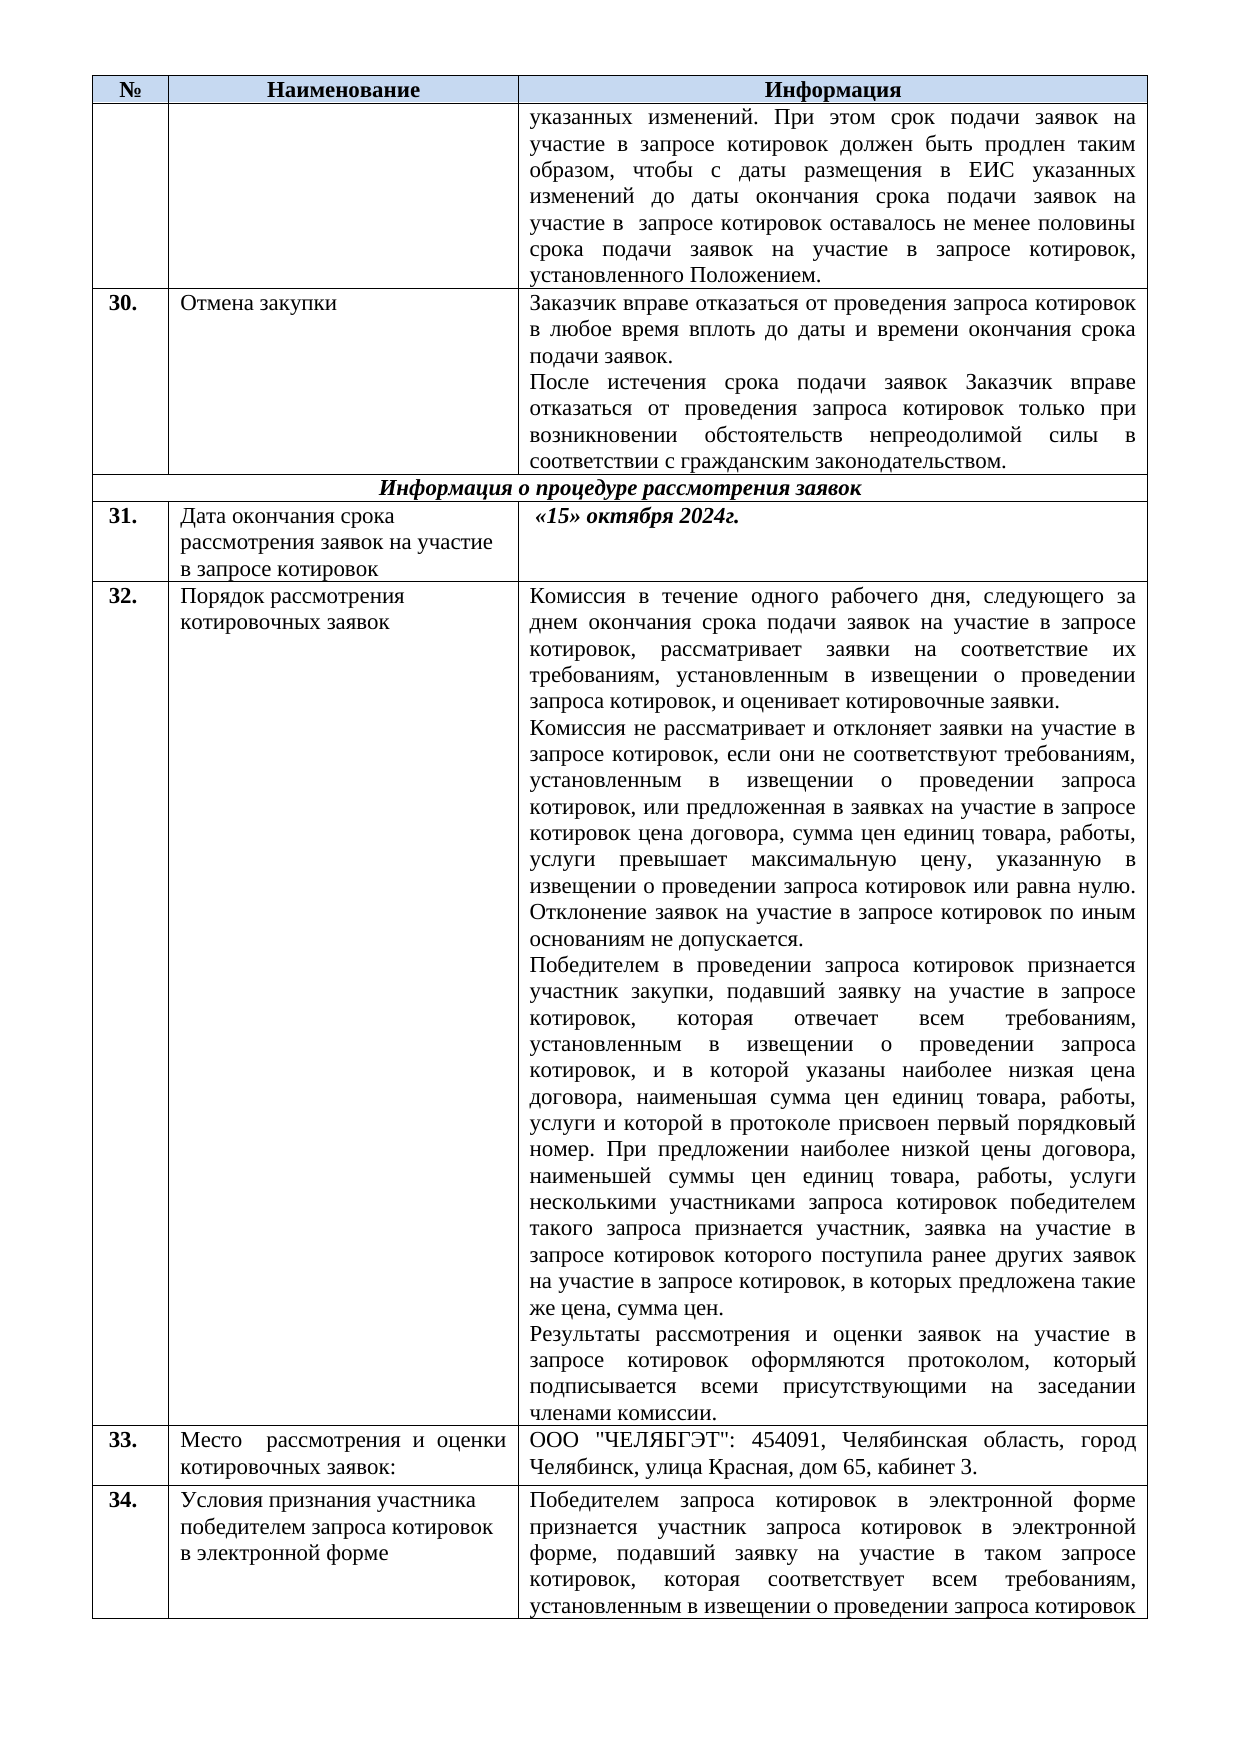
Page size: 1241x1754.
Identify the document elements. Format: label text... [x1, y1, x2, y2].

table_cell [93, 1426, 168, 1485]
table_cell Комиссия в течение одного рабочего дня, следующего за днем окончания срока подачи заявок на участие в запросе котировок, рассматривает заявки на соответствие их требованиям, установленным в извещении о проведении запроса котировок, и оценивает котировочные заявки. Комиссия не рассматривает и отклоняет заявки на участие в запросе котировок, если они не соответствуют требованиям, установленным в извещении о проведении запроса котировок, или предложенная в заявках на участие в запросе котировок цена договора, сумма цен единиц товара, работы, услуги превышает максимальную цену, указанную в извещении о проведении запроса котировок или равна нулю. Отклонение заявок на участие в запросе котировок по иным основаниям не допускается. Победителем в проведении запроса котировок признается участник закупки, подавший заявку на участие в запросе котировок, которая отвечает всем требованиям, установленным в извещении о проведении запроса котировок, и в которой указаны наиболее низкая цена договора, наименьшая сумма цен единиц товара, работы, услуги и которой в протоколе присвоен первый порядковый номер. При предложении наиболее низкой цены договора, наименьшей суммы цен единиц товара, работы, услуги несколькими участниками запроса котировок победителем такого запроса признается участник, заявка на участие в запросе котировок которого поступила ранее других заявок на участие в запросе котировок, в которых предложена такие же цена, сумма цен. Результаты рассмотрения и оценки заявок на участие в запросе котировок оформляются протоколом, который подписывается всеми присутствующими на заседании членами комиссии. [519, 582, 1147, 1425]
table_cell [519, 1486, 1147, 1618]
table_cell ООО "ЧЕЛЯБГЭТ": 454091, Челябинская область, город Челябинск, улица Красная, дом 65, кабинет 3. [519, 1426, 1147, 1485]
table_cell Место рассмотрения и оценки котировочных заявок: [169, 1426, 518, 1485]
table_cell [169, 1486, 518, 1618]
table_cell Отмена закупки [169, 289, 518, 473]
table_cell [93, 1486, 168, 1618]
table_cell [169, 104, 518, 288]
table_cell Информация о процедуре рассмотрения заявок [93, 475, 1147, 501]
table_header № [93, 76, 168, 102]
table_cell Порядок рассмотрения котировочных заявок [169, 582, 518, 1425]
table_cell Дата окончания срока рассмотрения заявок на участие в запросе котировок [169, 502, 518, 581]
table_cell [93, 502, 168, 581]
table_cell [93, 104, 168, 288]
table_cell [93, 582, 168, 1425]
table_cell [519, 104, 1147, 288]
table_cell «15» октября 2024г. [519, 502, 1147, 581]
table_cell [93, 289, 168, 473]
table_header Наименование [169, 76, 518, 102]
table_header Информация [519, 76, 1147, 102]
table_cell Заказчик вправе отказаться от проведения запроса котировок в любое время вплоть до даты и времени окончания срока подачи заявок. После истечения срока подачи заявок Заказчик вправе отказаться от проведения запроса котировок только при возникновении обстоятельств непреодолимой силы в соответствии с гражданским законодательством. [519, 289, 1147, 473]
